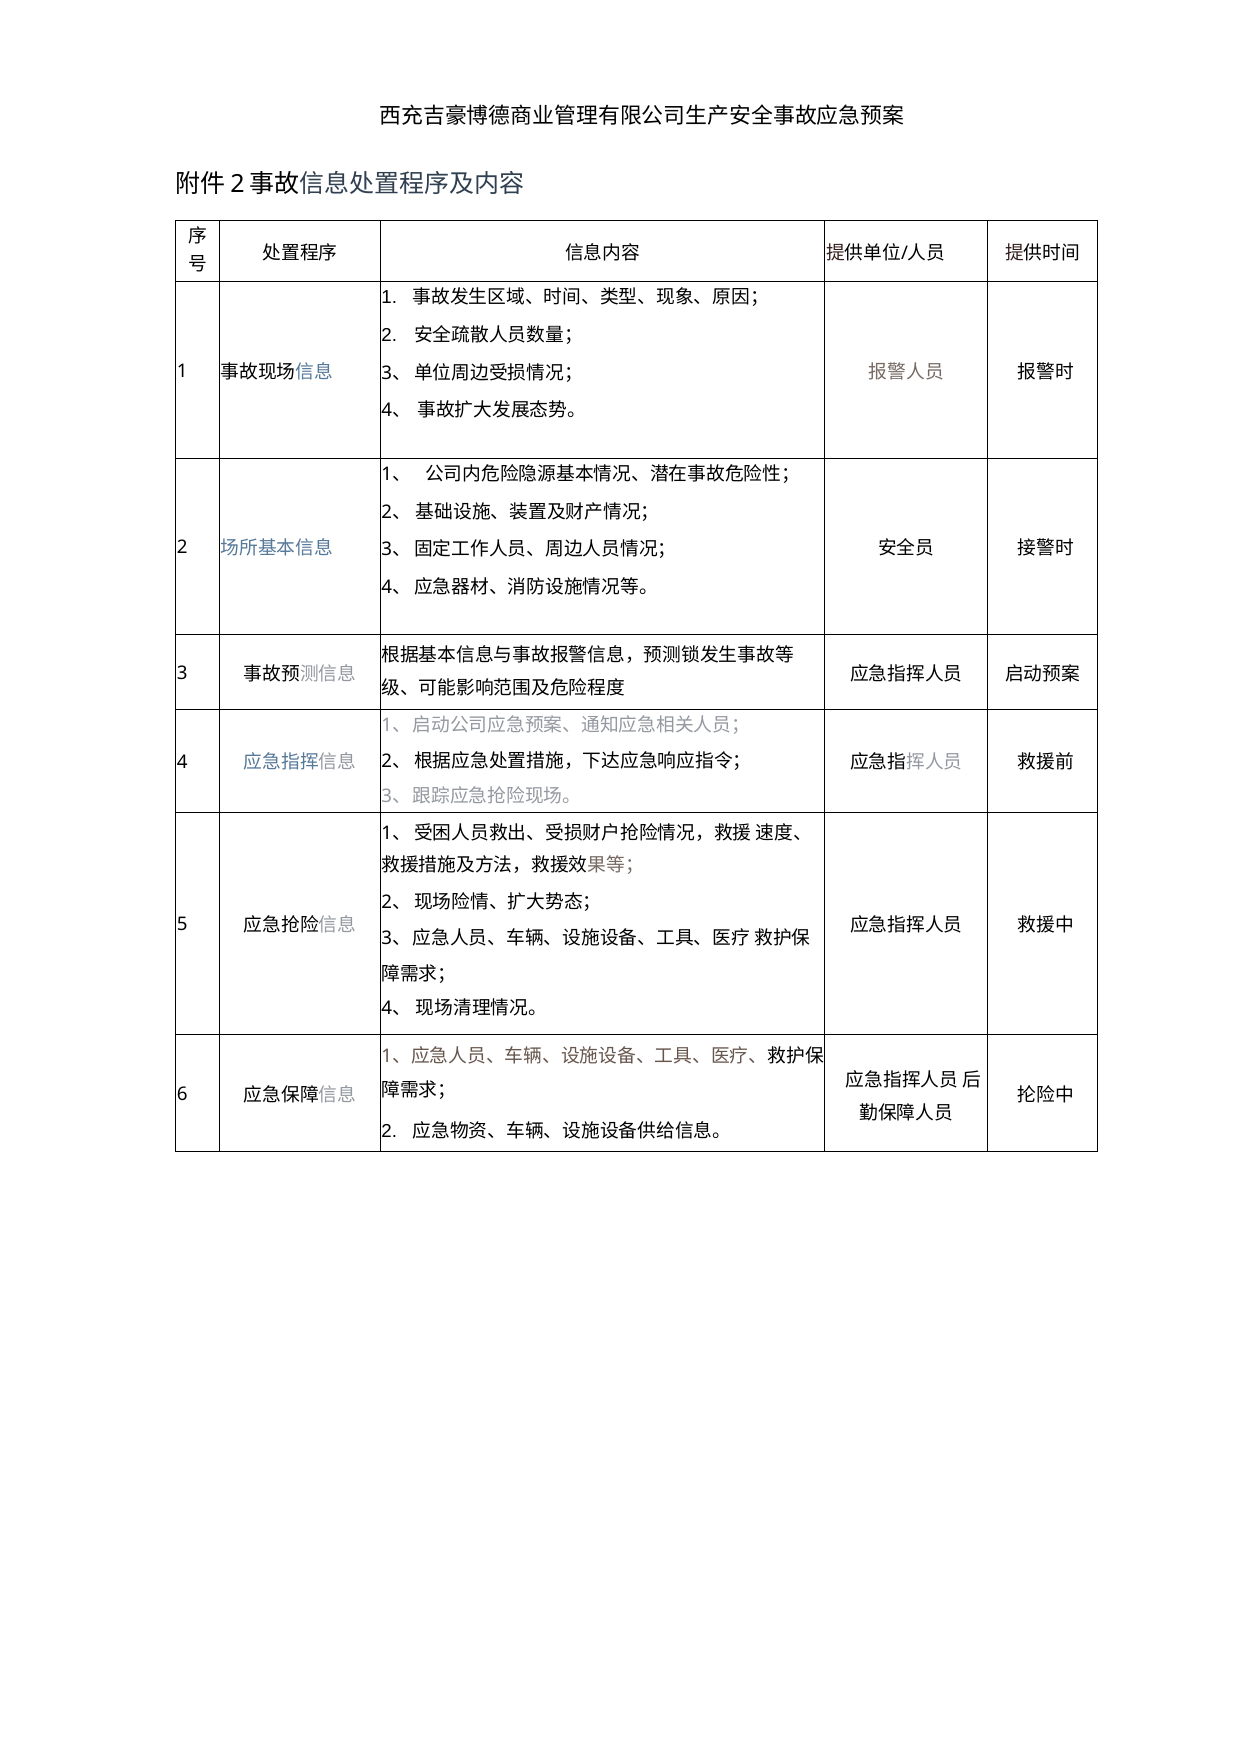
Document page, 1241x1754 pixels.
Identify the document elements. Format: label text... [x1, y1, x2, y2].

table_header 序 号 [176, 221, 219, 281]
table_cell 应急指挥人员 [825, 813, 987, 1033]
table_cell 报警人员 [825, 282, 987, 458]
table_cell 接警时 [988, 459, 1097, 634]
table_cell 启动预案 [988, 635, 1097, 709]
text 附件2事故信息处置程序及内容 [175, 163, 1098, 199]
table_header 提供单位/人员 [825, 221, 987, 281]
table_cell 1、 启动公司应急预案、通知应急相关人员； 2、 根据应急处置措施，下达应急响应指令； 3、 跟踪应急抢险现场。 [381, 710, 824, 812]
table_header 处置程序 [220, 221, 380, 281]
table_cell 3 [176, 635, 219, 709]
table_header 提供时间 [988, 221, 1097, 281]
table_cell 事故发生区域、时间、类型、现象、原因； 安全疏散人员数量； 3、 单位周边受损情况； 4、 事故扩大发展态势。 [381, 282, 824, 458]
table_cell 根据基本信息与事故报警信息，预测锁发生事故等级、可能影响范围及危险程度 [381, 635, 824, 709]
table_cell 应急指挥人员 [825, 635, 987, 709]
table_cell 1 [176, 282, 219, 458]
table_cell 应急保障信息 [220, 1035, 380, 1151]
table_cell 安全员 [825, 459, 987, 634]
table_cell 4 [176, 710, 219, 812]
table_header 信息内容 [381, 221, 824, 281]
table_cell 事故现场信息 [220, 282, 380, 458]
table_cell 应急抢险信息 [220, 813, 380, 1033]
table_cell 2 [176, 459, 219, 634]
table_cell 救援前 [988, 710, 1097, 812]
table_cell 6 [176, 1035, 219, 1151]
table_cell 1、 公司内危险隐源基本情况、潜在事故危险性； 2、 基础设施、装置及财产情况； 3、 固定工作人员、周边人员情况； 4、 应急器材、消防设施情况等。 [381, 459, 824, 634]
table_cell 5 [176, 813, 219, 1033]
table_cell 1、 受困人员救出、受损财户抢险情况，救援 速度、救援措施及方法，救援效果等； 2、 现场险情、扩大势态； 3、 应急人员、车辆、设施设备、工具、医疗 救护保障需求； 4、 现场清理情况。 [381, 813, 824, 1033]
table_cell 场所基本信息 [220, 459, 380, 634]
table_cell 1、 应急人员、车辆、设施设备、工具、医疗、救护保障需求； 应急物资、车辆、设施设备供给信息。 [381, 1035, 824, 1151]
table_cell 救援中 [988, 813, 1097, 1033]
table_cell 事故预测信息 [220, 635, 380, 709]
table_cell 抡险中 [988, 1035, 1097, 1151]
table_cell 报警时 [988, 282, 1097, 458]
table_cell 应急指挥信息 [220, 710, 380, 812]
table_cell 应急指挥人员 后勤保障人员 [825, 1035, 987, 1151]
table_cell 应急指挥人员 [825, 710, 987, 812]
